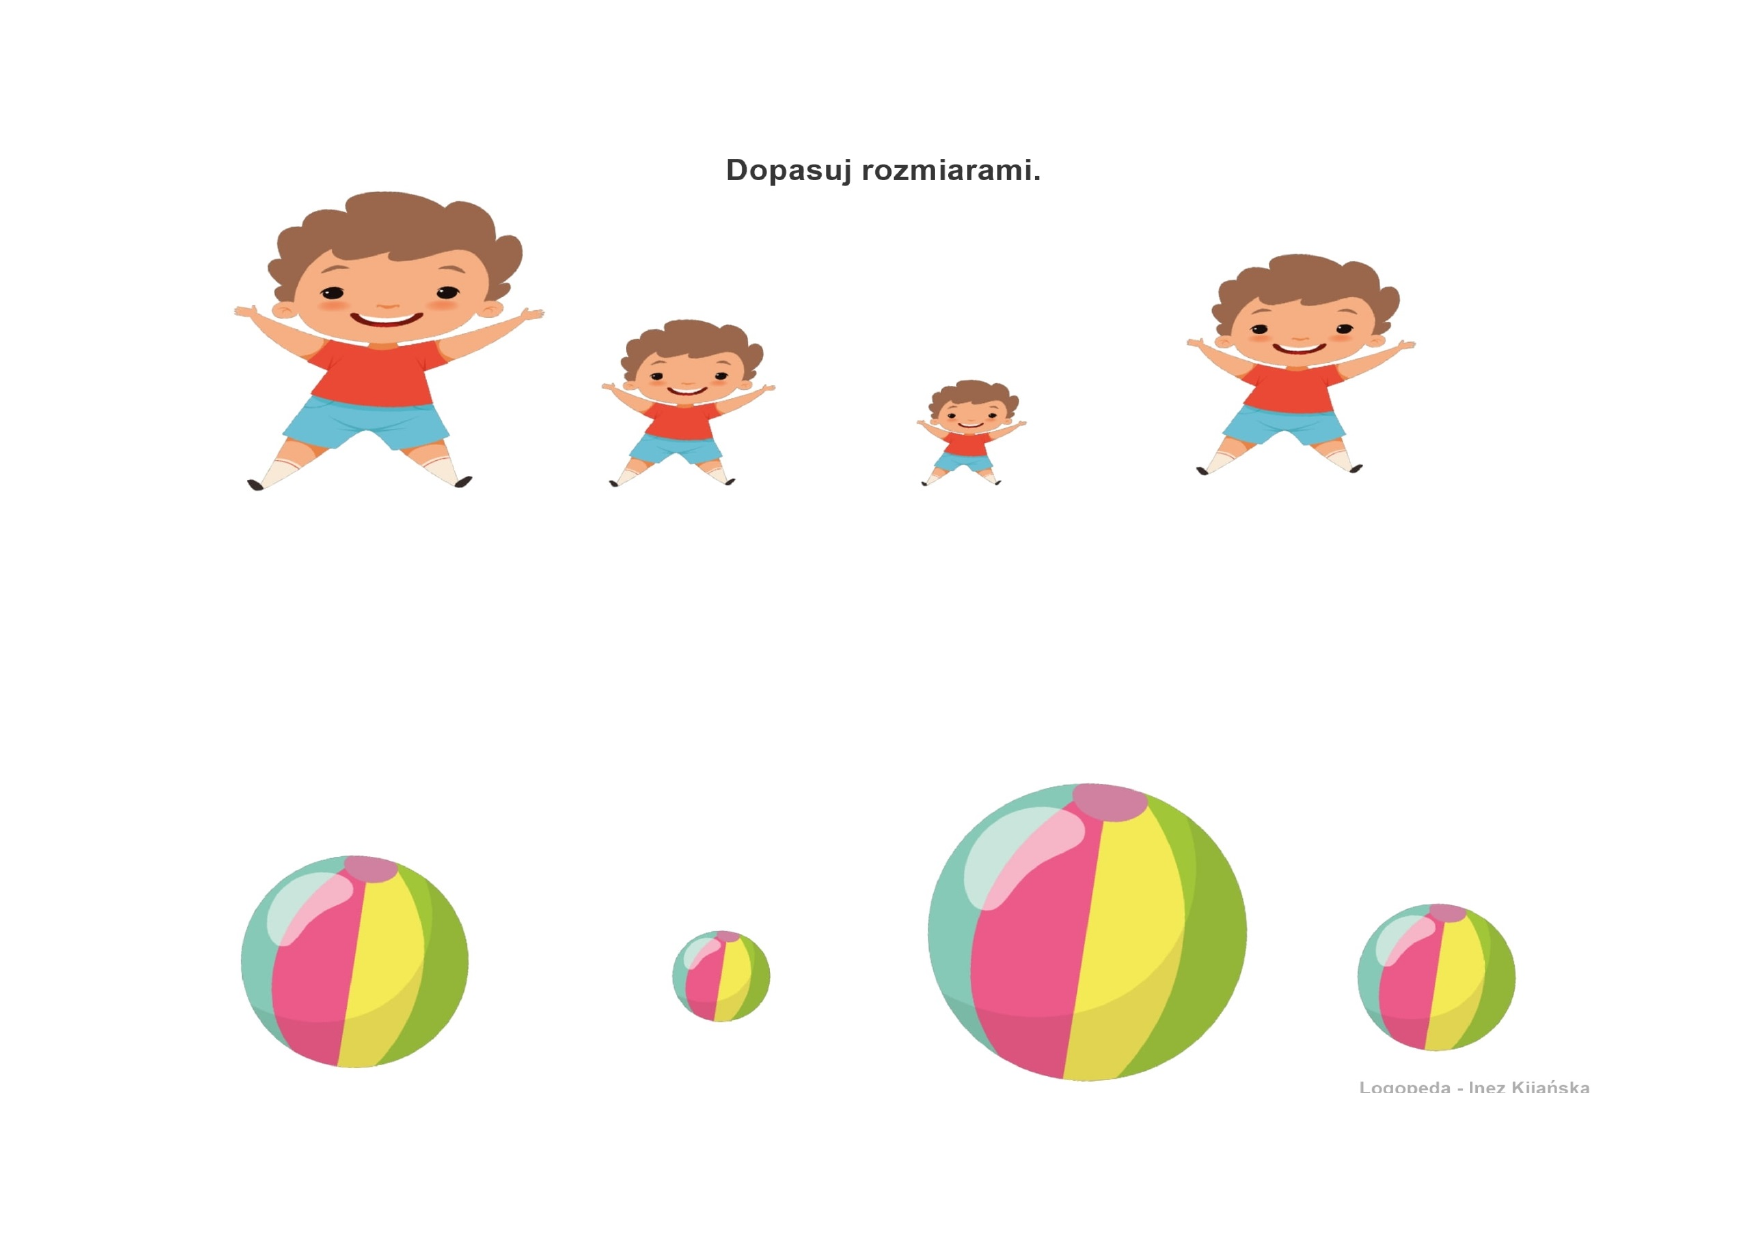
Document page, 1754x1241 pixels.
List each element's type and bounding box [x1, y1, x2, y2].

picture [147, 147, 1606, 1093]
